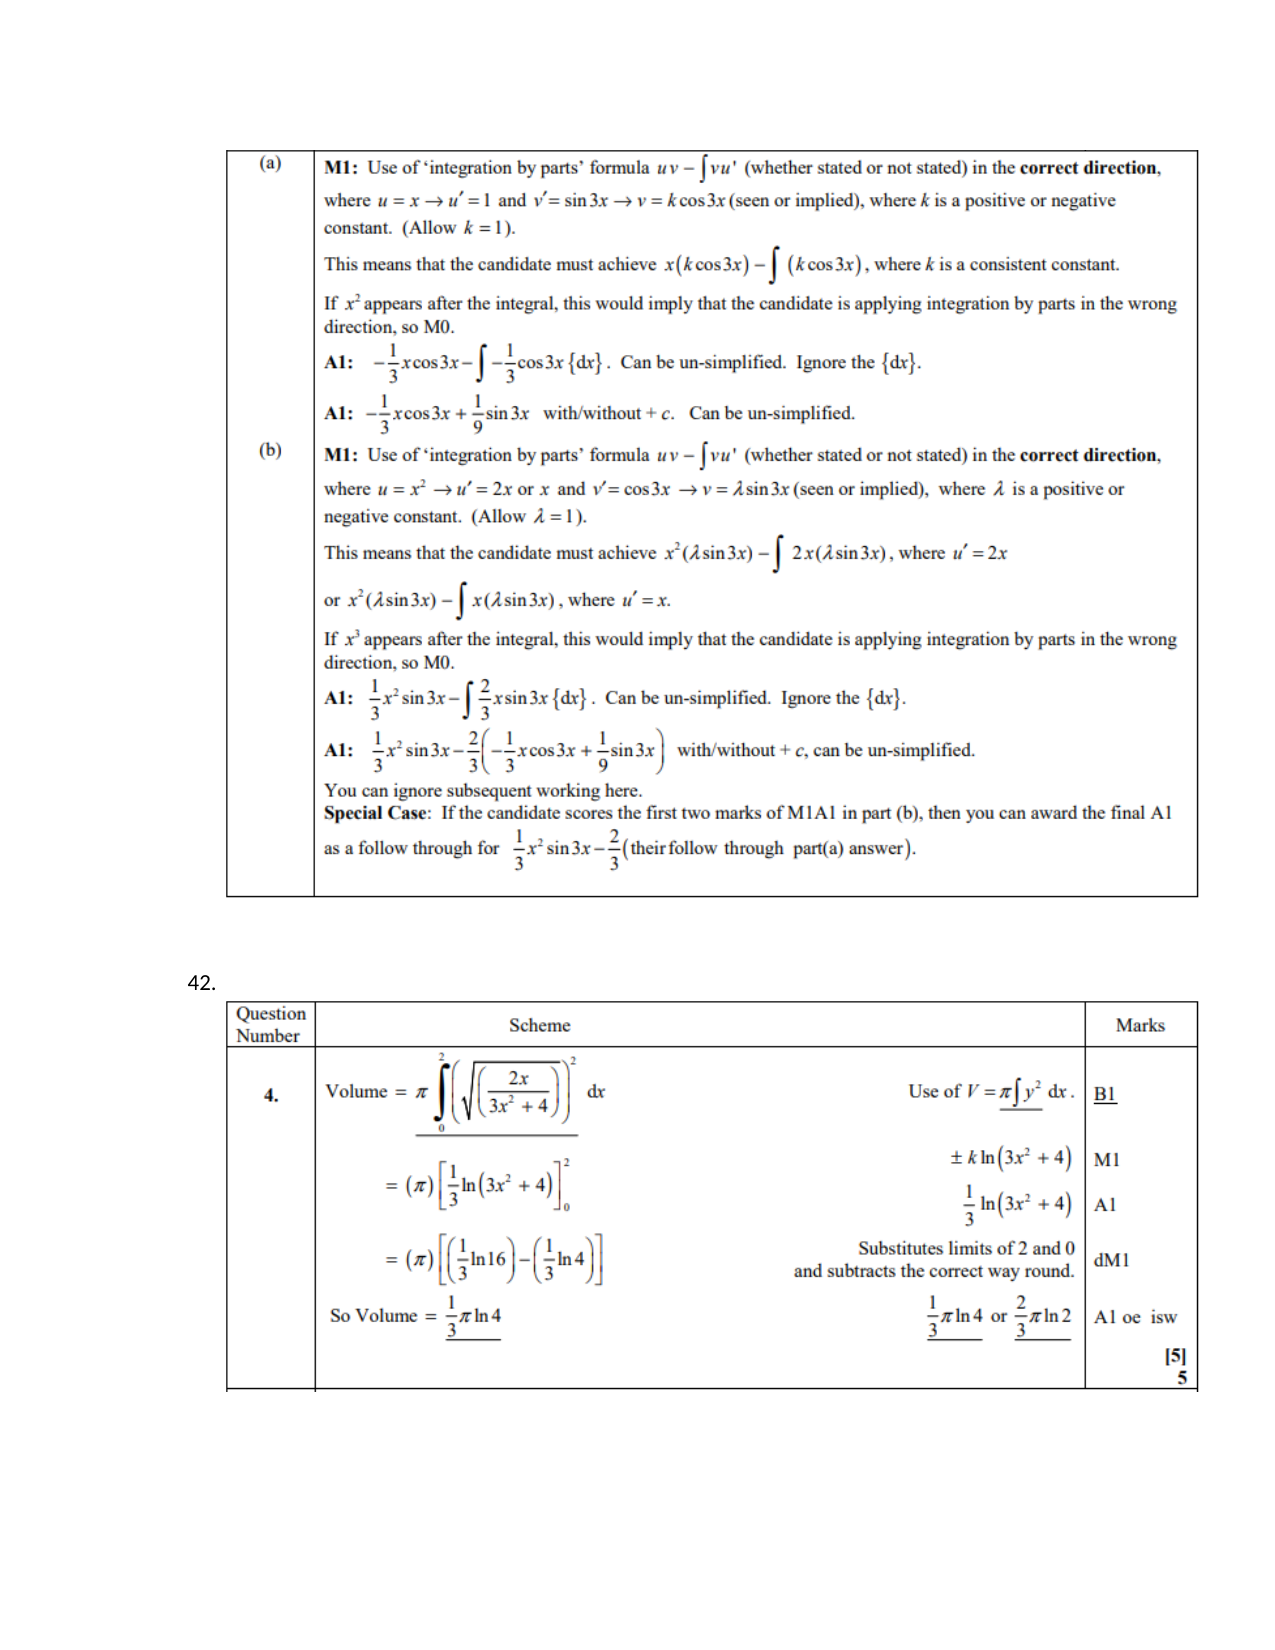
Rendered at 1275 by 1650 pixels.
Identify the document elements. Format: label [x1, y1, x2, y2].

picture [225, 150, 1200, 900]
picture [225, 1000, 1200, 1392]
